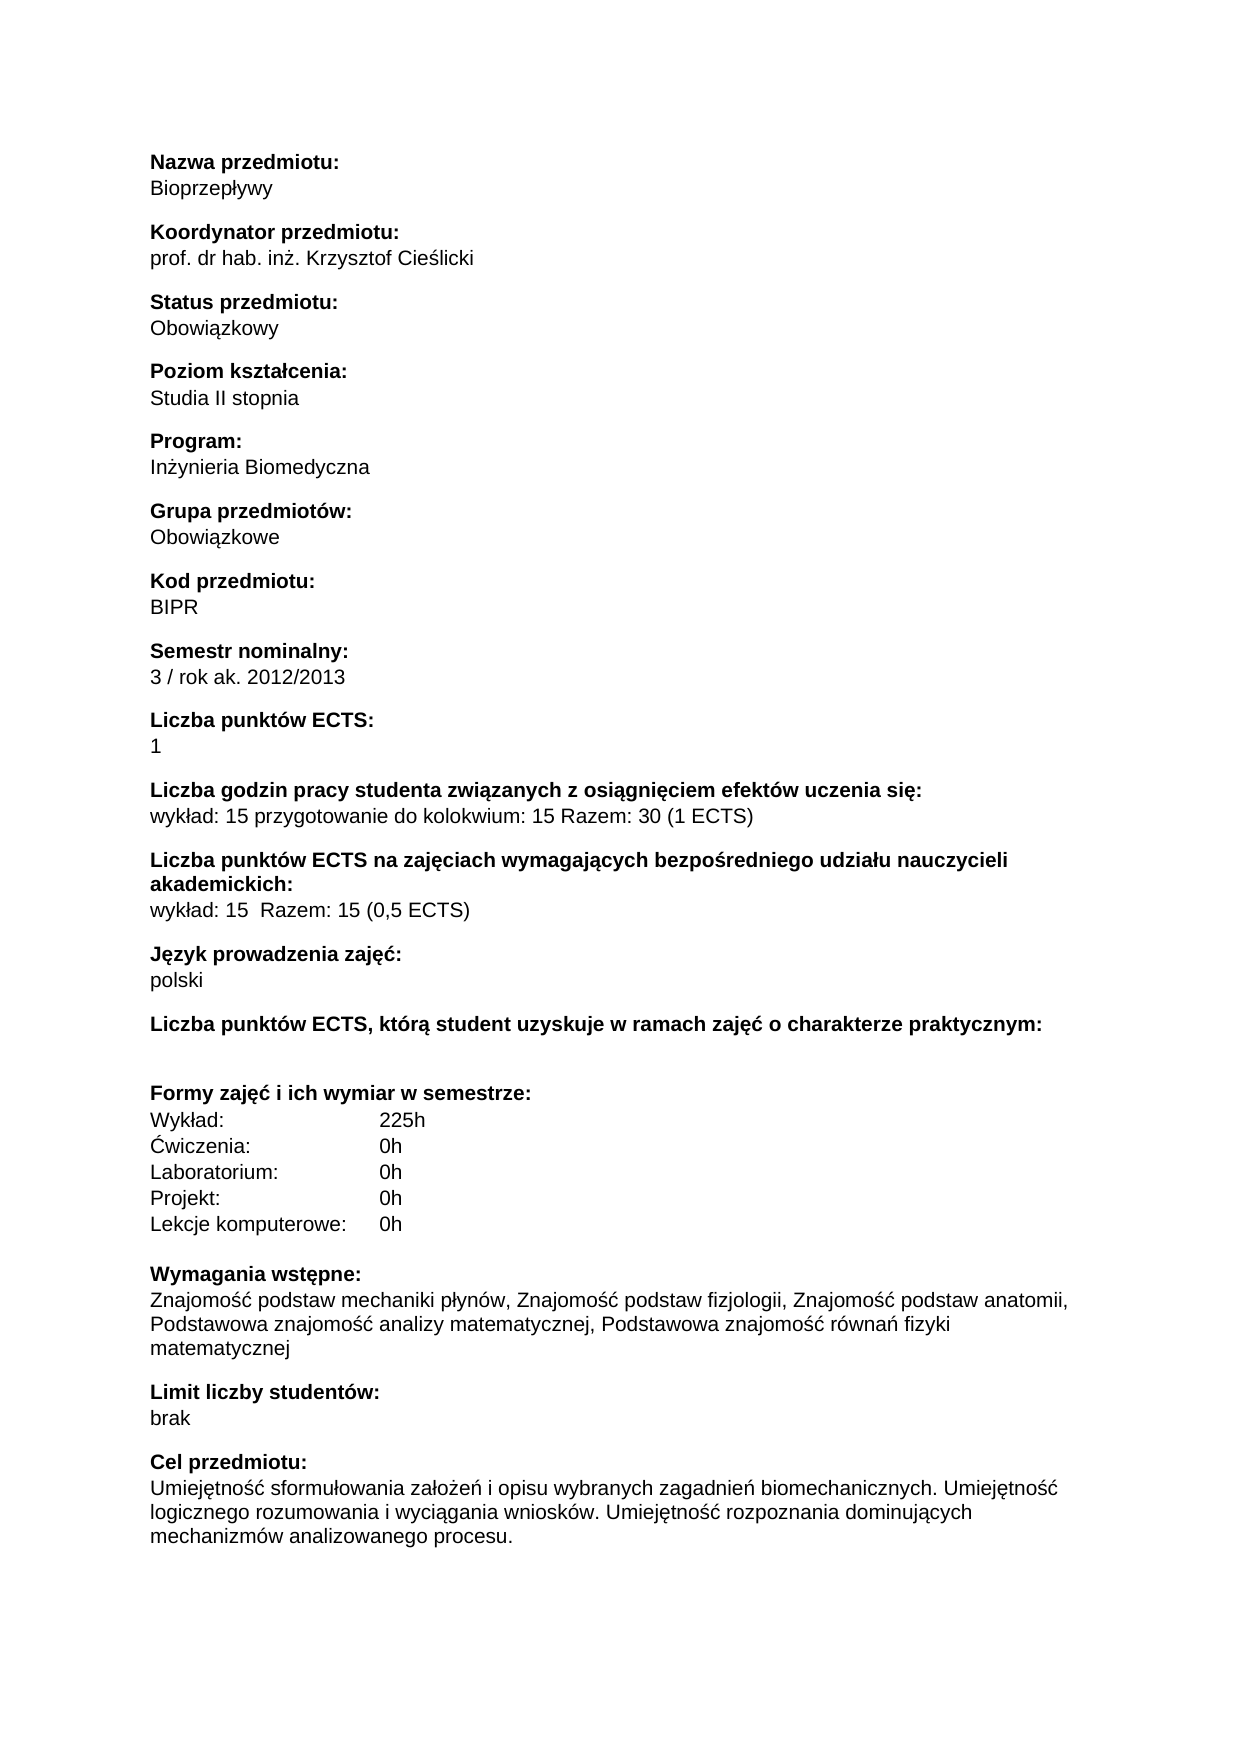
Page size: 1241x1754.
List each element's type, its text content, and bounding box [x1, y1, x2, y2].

table_header Wykład: [140, 1108, 367, 1132]
text Wymagania wstępne: [150, 1262, 1090, 1286]
table_cell Lekcje komputerowe: [140, 1212, 367, 1236]
text Program: [150, 429, 1090, 453]
text Język prowadzenia zajęć: [150, 942, 1090, 966]
text wykład: 15 Razem: 15 (0,5 ECTS) [150, 898, 1090, 922]
text 1 [150, 734, 1090, 758]
table_header 225h [369, 1108, 597, 1132]
text Cel przedmiotu: [150, 1449, 1090, 1473]
text Znajomość podstaw mechaniki płynów, Znajomość podstaw fizjologii, Znajomość podstaw anatomii, Podstawowa znajomość analizy matematycznej, Podstawowa znajomość równań fizyki matematycznej [150, 1288, 1090, 1360]
text 3 / rok ak. 2012/2013 [150, 664, 1090, 688]
table_cell 0h [369, 1132, 597, 1158]
text Grupa przedmiotów: [150, 499, 1090, 523]
text Poziom kształcenia: [150, 359, 1090, 383]
text Umiejętność sformułowania założeń i opisu wybranych zagadnień biomechanicznych. Umiejętność logicznego rozumowania i wyciągania wniosków. Umiejętność rozpoznania dominujących mechanizmów analizowanego procesu. [150, 1476, 1090, 1547]
text Obowiązkowe [150, 525, 1090, 549]
text brak [150, 1406, 1090, 1430]
table_cell 0h [369, 1184, 597, 1210]
text Liczba punktów ECTS, którą student uzyskuje w ramach zajęć o charakterze praktycznym: [150, 1011, 1090, 1035]
text Liczba punktów ECTS: [150, 708, 1090, 732]
text Studia II stopnia [150, 385, 1090, 409]
table_cell Ćwiczenia: [140, 1134, 367, 1158]
table_cell Laboratorium: [140, 1160, 367, 1184]
text Status przedmiotu: [150, 289, 1090, 313]
text prof. dr hab. inż. Krzysztof Cieślicki [150, 246, 1090, 270]
text Formy zajęć i ich wymiar w semestrze: [150, 1081, 1090, 1105]
table_cell Projekt: [140, 1186, 367, 1210]
table_cell 0h [369, 1158, 597, 1184]
text Liczba punktów ECTS na zajęciach wymagających bezpośredniego udziału nauczycieli akademickich: [150, 848, 1090, 896]
text Kod przedmiotu: [150, 569, 1090, 593]
text Koordynator przedmiotu: [150, 220, 1090, 244]
text polski [150, 968, 1090, 992]
text Semestr nominalny: [150, 638, 1090, 662]
text Limit liczby studentów: [150, 1380, 1090, 1404]
text Obowiązkowy [150, 316, 1090, 339]
text Inżynieria Biomedyczna [150, 455, 1090, 479]
text BIPR [150, 595, 1090, 619]
text wykład: 15 przygotowanie do kolokwium: 15 Razem: 30 (1 ECTS) [150, 804, 1090, 828]
text Nazwa przedmiotu: [150, 150, 1090, 174]
text Bioprzepływy [150, 176, 1090, 200]
table_cell 0h [369, 1210, 597, 1236]
text Liczba godzin pracy studenta związanych z osiągnięciem efektów uczenia się: [150, 778, 1090, 802]
